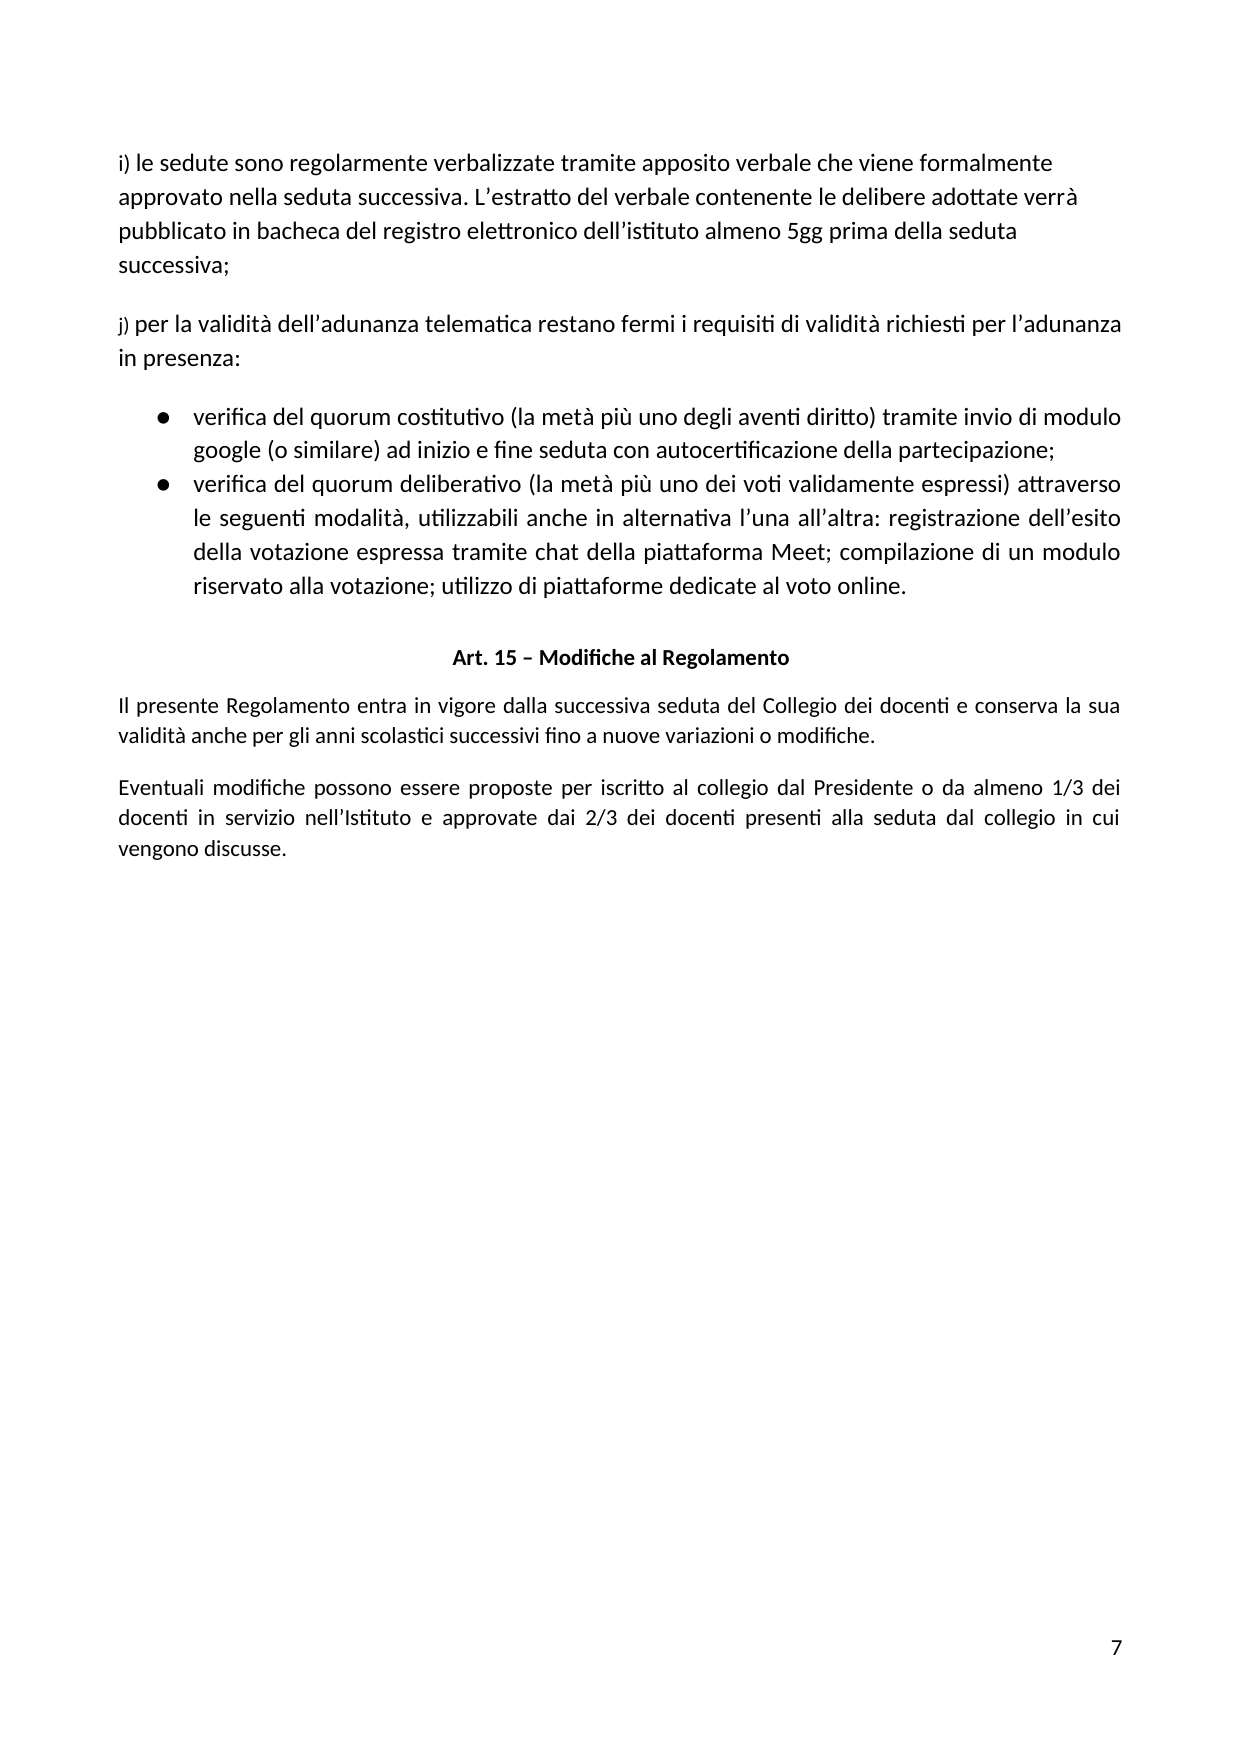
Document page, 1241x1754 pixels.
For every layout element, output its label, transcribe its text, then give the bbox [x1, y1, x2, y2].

text Il presente Regolamento entra in vigore dalla successiva seduta del Collegio dei docenti e conserva la sua validità anche per gli anni scolastici successivi fino a nuove variazioni o modifiche. [118, 691, 1122, 749]
text i) le sedute sono regolarmente verbalizzate tramite apposito verbale che viene formalmente approvato nella seduta successiva. L’estratto del verbale contenente le delibere adottate verrà pubblicato in bacheca del registro elettronico dell’istituto almeno 5gg prima della seduta successiva; [118, 148, 1122, 280]
list verifica del quorum costitutivo (la metà più uno degli aventi diritto) tramite invio di modulo google (o similare) ad inizio e fine seduta con autocertificazione della partecipazione; [156, 401, 1122, 465]
text j) per la validità dell’adunanza telematica restano fermi i requisiti di validità richiesti per l’adunanza in presenza: [118, 308, 1122, 372]
subtitle Art. 15 – Modifiche al Regolamento [120, 654, 688, 668]
subtitle Art. 15 – Modifiche al Regolamento [690, 654, 1122, 668]
text Eventuali modifiche possono essere proposte per iscritto al collegio dal Presidente o da almeno 1/3 dei docenti in servizio nell’Istituto e approvate dai 2/3 dei docenti presenti alla seduta dal collegio in cui vengono discusse. [118, 773, 1122, 862]
list verifica del quorum deliberativo (la metà più uno dei voti validamente espressi) attraverso le seguenti modalità, utilizzabili anche in alternativa l’una all’altra: registrazione dell’esito della votazione espressa tramite chat della piattaforma Meet; compilazione di un modulo riservato alla votazione; utilizzo di piattaforme dedicate al voto online. [156, 468, 1122, 601]
